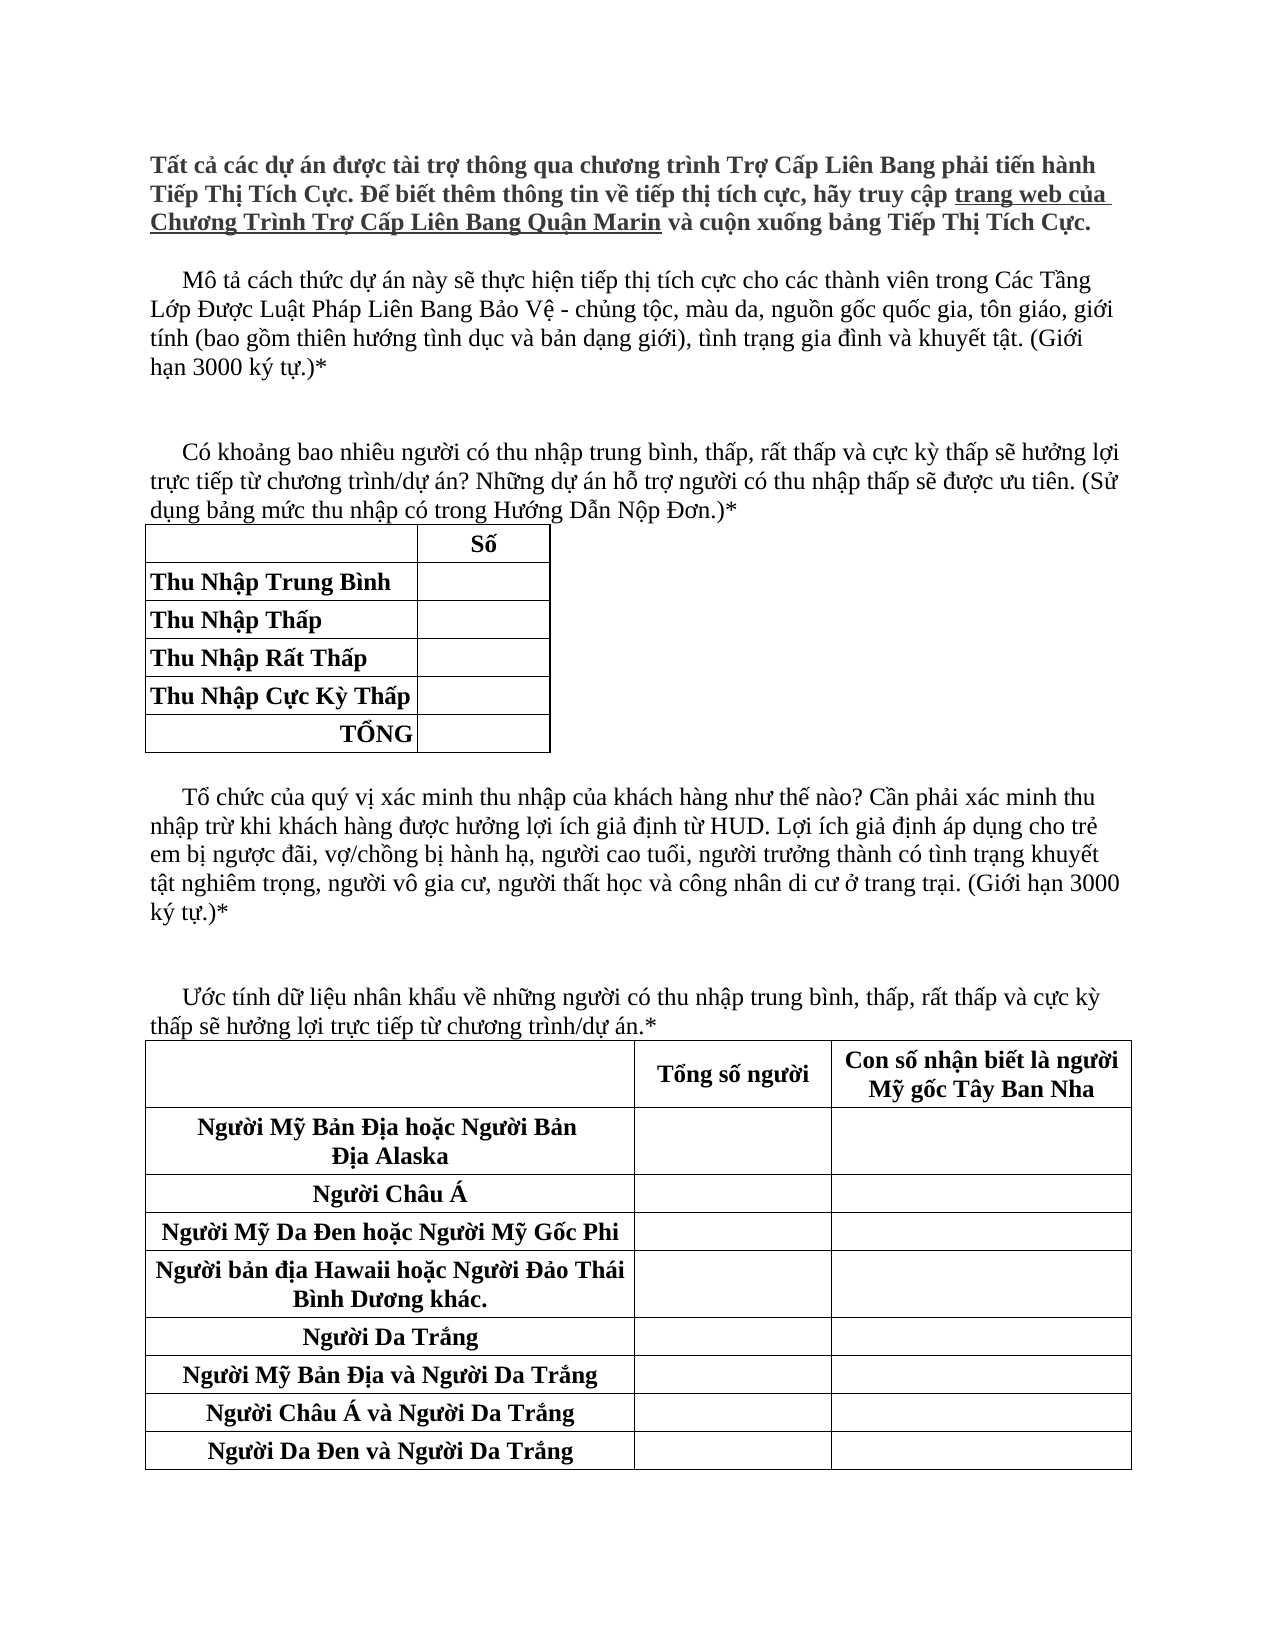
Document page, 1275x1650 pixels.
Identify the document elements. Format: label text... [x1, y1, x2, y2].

table_cell [418, 563, 549, 600]
table_cell [635, 1356, 831, 1393]
table_cell [418, 677, 549, 714]
text  Có khoảng bao nhiêu người có thu nhập trung bình, thấp, rất thấp và cực kỳ thấp sẽ hưởng lợi trực tiếp từ chương trình/dự án? Những dự án hỗ trợ người có thu nhập thấp sẽ được ưu tiên. (Sử dụng bảng mức thu nhập có trong Hướng Dẫn Nộp Đơn.)* [150, 437, 1125, 523]
table_cell Người Da Trắng [146, 1318, 634, 1355]
table_cell [635, 1251, 831, 1317]
table_cell Thu Nhập Trung Bình [146, 563, 417, 600]
table_cell [832, 1356, 1131, 1393]
table_cell [635, 1213, 831, 1250]
table_header Tổng số người [635, 1041, 831, 1107]
table_cell Thu Nhập Thấp [146, 601, 417, 638]
table_cell Thu Nhập Rất Thấp [146, 639, 417, 676]
table_cell Người bản địa Hawaii hoặc Người Đảo Thái Bình Dương khác. [146, 1251, 634, 1317]
table_cell [418, 601, 549, 638]
table_cell [832, 1175, 1131, 1212]
text  Mô tả cách thức dự án này sẽ thực hiện tiếp thị tích cực cho các thành viên trong Các Tầng Lớp Được Luật Pháp Liên Bang Bảo Vệ - chủng tộc, màu da, nguồn gốc quốc gia, tôn giáo, giới tính (bao gồm thiên hướng tình dục và bản dạng giới), tình trạng gia đình và khuyết tật. (Giới hạn 3000 ký tự.)* [150, 265, 1125, 380]
table_cell [832, 1251, 1131, 1317]
table_cell Người Châu Á và Người Da Trắng [146, 1394, 634, 1431]
table_cell [832, 1394, 1131, 1431]
table_cell [832, 1318, 1131, 1355]
table_cell [832, 1432, 1131, 1469]
table_cell [635, 1394, 831, 1431]
text Tất cả các dự án được tài trợ thông qua chương trình Trợ Cấp Liên Bang phải tiến hành Tiếp Thị Tích Cực. Để biết thêm thông tin về tiếp thị tích cực, hãy truy cập trang web của Chương Trình Trợ Cấp Liên Bang Quận Marin và cuộn xuống bảng Tiếp Thị Tích Cực. [150, 150, 1125, 236]
table_cell [832, 1213, 1131, 1250]
table_cell [635, 1432, 831, 1469]
table_cell TỔNG [146, 715, 417, 752]
table_cell Người Mỹ Bản Địa và Người Da Trắng [146, 1356, 634, 1393]
table_cell Người Da Đen và Người Da Trắng [146, 1432, 634, 1469]
table_cell [418, 715, 549, 752]
table_cell [832, 1108, 1131, 1174]
table_header [146, 525, 417, 562]
table_cell [418, 639, 549, 676]
table_header [146, 1041, 634, 1107]
text  Ước tính dữ liệu nhân khẩu về những người có thu nhập trung bình, thấp, rất thấp và cực kỳ thấp sẽ hưởng lợi trực tiếp từ chương trình/dự án.* [150, 982, 1125, 1040]
table_cell Người Châu Á [146, 1175, 634, 1212]
table_cell [635, 1175, 831, 1212]
text  Tổ chức của quý vị xác minh thu nhập của khách hàng như thế nào? Cần phải xác minh thu nhập trừ khi khách hàng được hưởng lợi ích giả định từ HUD. Lợi ích giả định áp dụng cho trẻ em bị ngược đãi, vợ/chồng bị hành hạ, người cao tuổi, người trưởng thành có tình trạng khuyết tật nghiêm trọng, người vô gia cư, người thất học và công nhân di cư ở trang trại. (Giới hạn 3000 ký tự.)* [150, 782, 1125, 926]
table_cell Người Mỹ Da Đen hoặc Người Mỹ Gốc Phi [146, 1213, 634, 1250]
table_cell Thu Nhập Cực Kỳ Thấp [146, 677, 417, 714]
table_cell [635, 1318, 831, 1355]
table_cell Người Mỹ Bản Địa hoặc Người Bản Địa Alaska [146, 1108, 634, 1174]
table_cell [635, 1108, 831, 1174]
table_header Số [418, 525, 549, 562]
table_header Con số nhận biết là người Mỹ gốc Tây Ban Nha [832, 1041, 1131, 1107]
